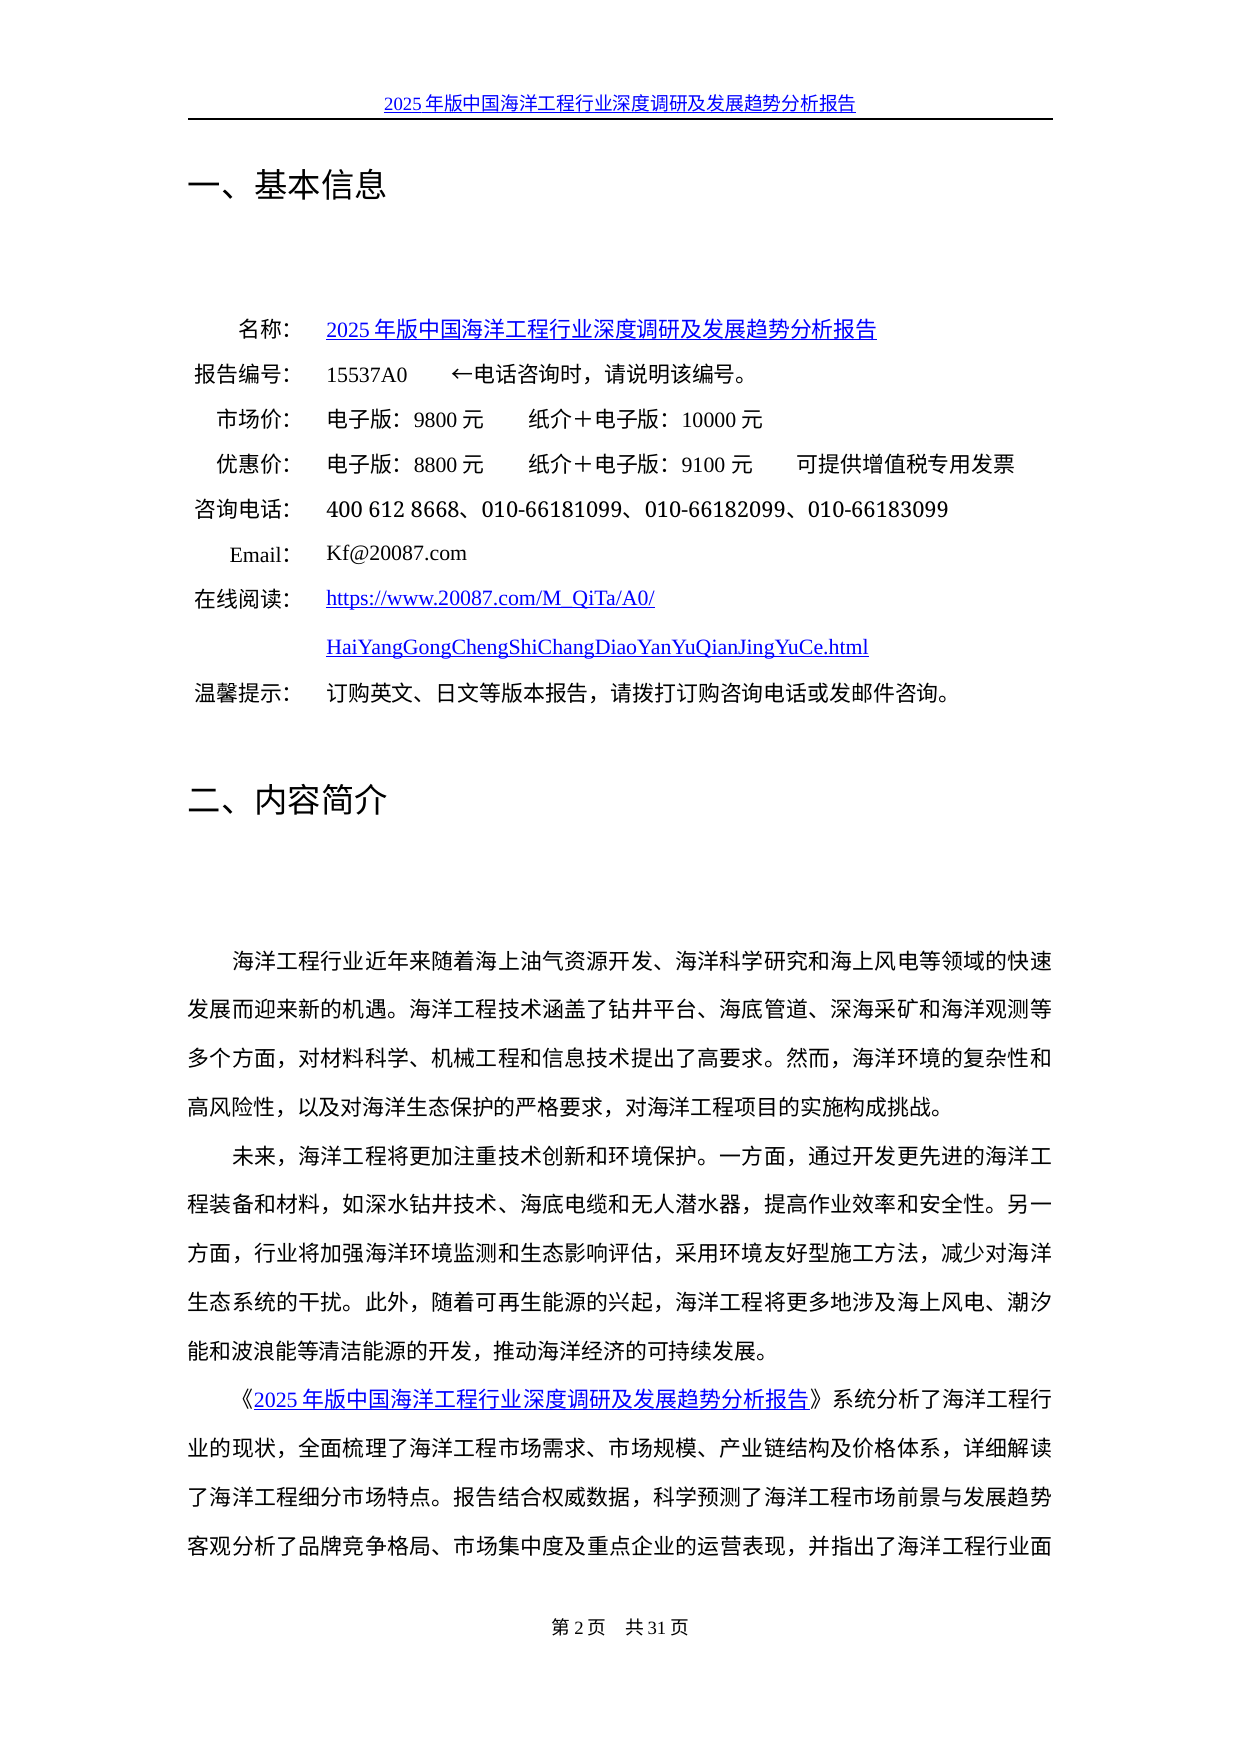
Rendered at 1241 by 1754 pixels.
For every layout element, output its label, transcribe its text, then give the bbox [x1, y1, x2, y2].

table_cell 在线阅读： [167, 582, 315, 675]
table_header 名称： [167, 312, 315, 357]
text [187, 943, 1053, 1561]
table_cell 电子版：8800 元 纸介＋电子版：9100 元 可提供增值税专用发票 [315, 447, 1073, 492]
table_cell 订购英文、日文等版本报告，请拨打订购咨询电话或发邮件咨询。 [315, 675, 1073, 720]
title 二、内容简介 [187, 766, 1053, 831]
table_cell 咨询电话： [167, 492, 315, 537]
table_cell 市场价： [167, 402, 315, 447]
table_cell Email： [167, 537, 315, 582]
table_cell 电子版：9800 元 纸介＋电子版：10000 元 [315, 402, 1073, 447]
table_cell 报告编号： [167, 357, 315, 402]
title 一、基本信息 [187, 150, 1053, 215]
table_cell [315, 582, 1073, 675]
table_cell 15537A0 ←电话咨询时，请说明该编号。 [315, 357, 1073, 402]
table_cell 温馨提示： [167, 675, 315, 720]
table_cell Kf@20087.com [315, 537, 1073, 582]
table_cell 优惠价： [167, 447, 315, 492]
table_header 2025年版中国海洋工程行业深度调研及发展趋势分析报告 [315, 312, 1073, 357]
table_cell 400 612 8668、010-66181099、010-66182099、010-66183099 [315, 492, 1073, 537]
